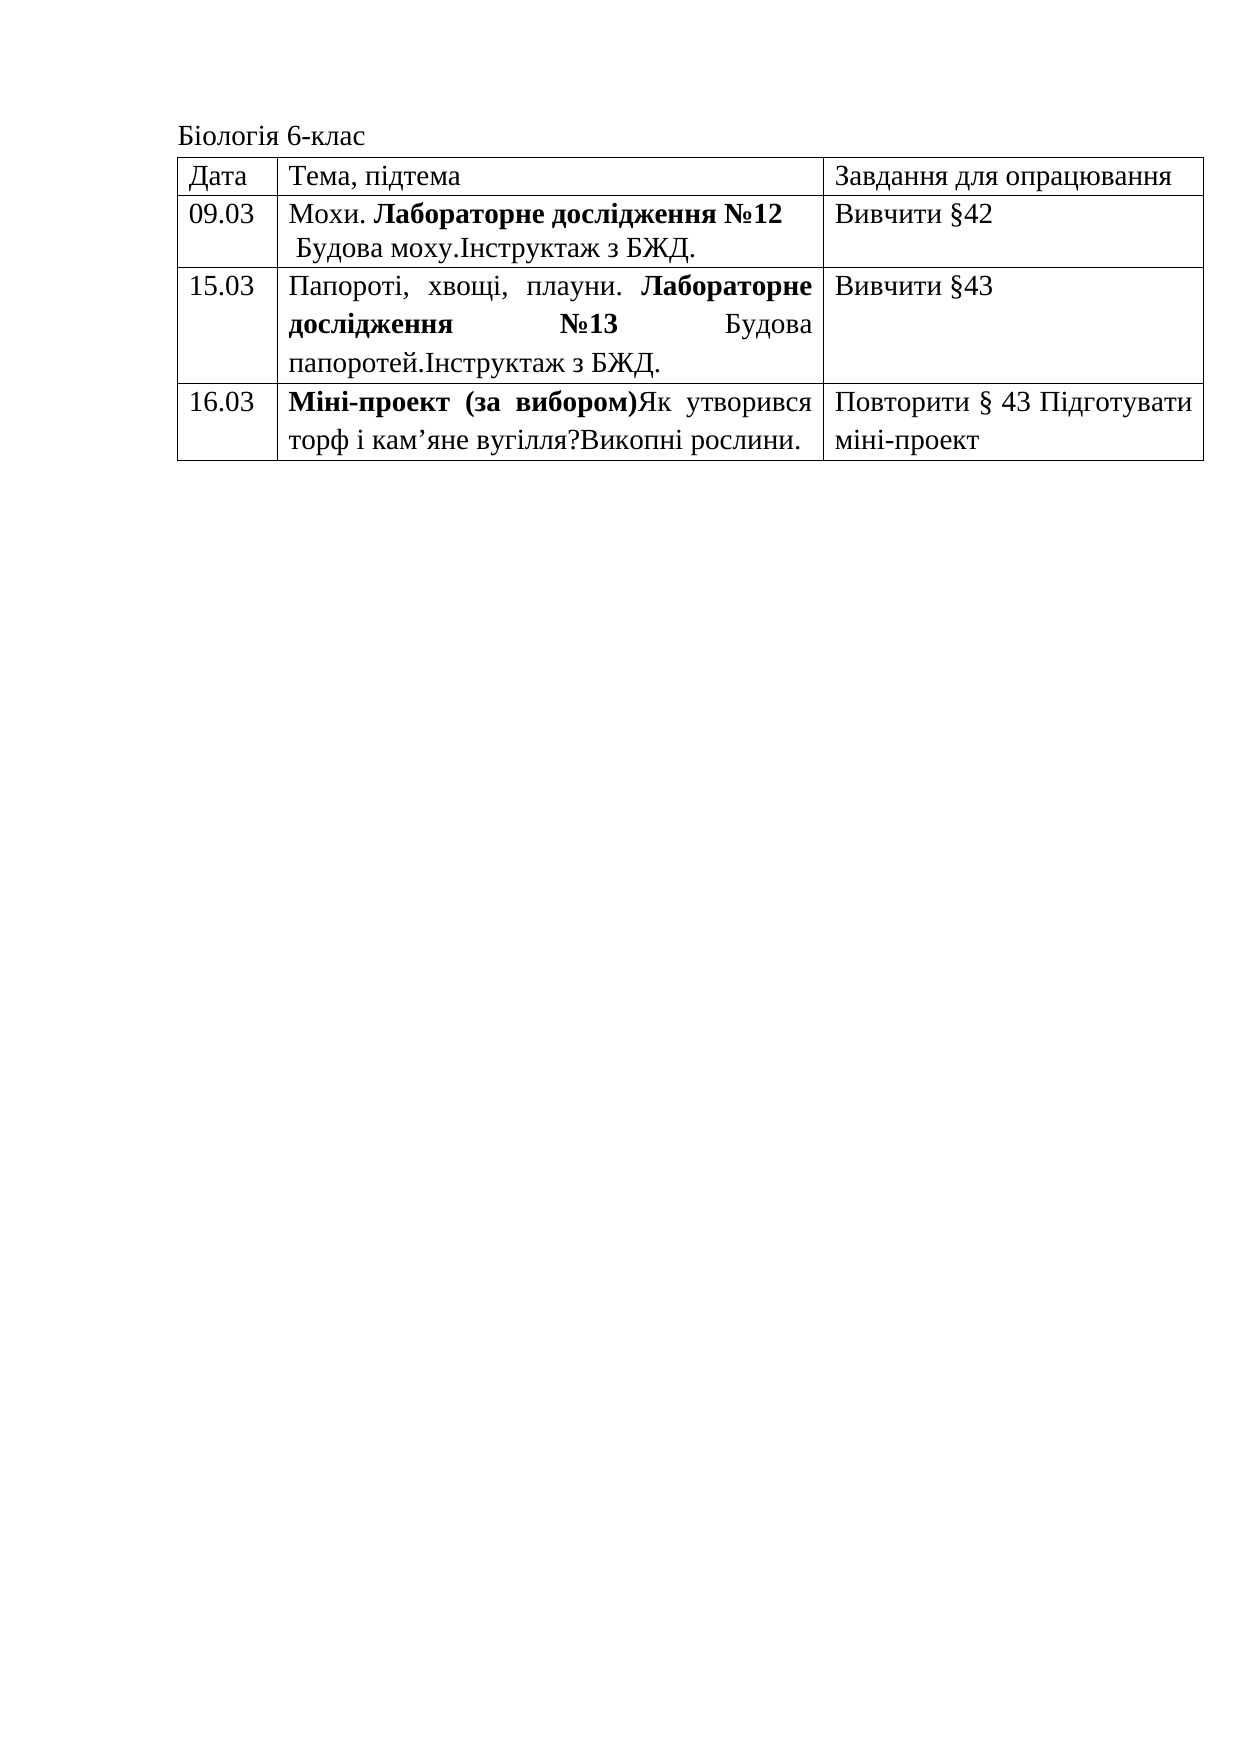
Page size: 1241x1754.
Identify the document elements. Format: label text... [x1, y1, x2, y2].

table_cell Вивчити §42 [824, 196, 1203, 267]
table_cell 16.03 [178, 384, 277, 459]
table_cell Папороті, хвощі, плауни. Лабораторне дослідження №13 Будова папоротей.Інструктаж з БЖД. [278, 268, 823, 383]
table_header Завдання для опрацювання [824, 158, 1203, 195]
table_cell 15.03 [178, 268, 277, 383]
table_header Дата [178, 158, 277, 195]
table_cell Повторити § 43 Підготувати міні-проект [824, 384, 1203, 459]
table_cell Вивчити §43 [824, 268, 1203, 383]
table_cell Мохи. Лабораторне дослідження №12 Будова моху.Інструктаж з БЖД. [278, 196, 823, 267]
text Біологія 6-клас [177, 118, 1152, 152]
table_cell 09.03 [178, 196, 277, 267]
table_header Тема, підтема [278, 158, 823, 195]
table_cell Міні-проект (за вибором)Як утворився торф і кам’яне вугілля?Викопні рослини. [278, 384, 823, 459]
